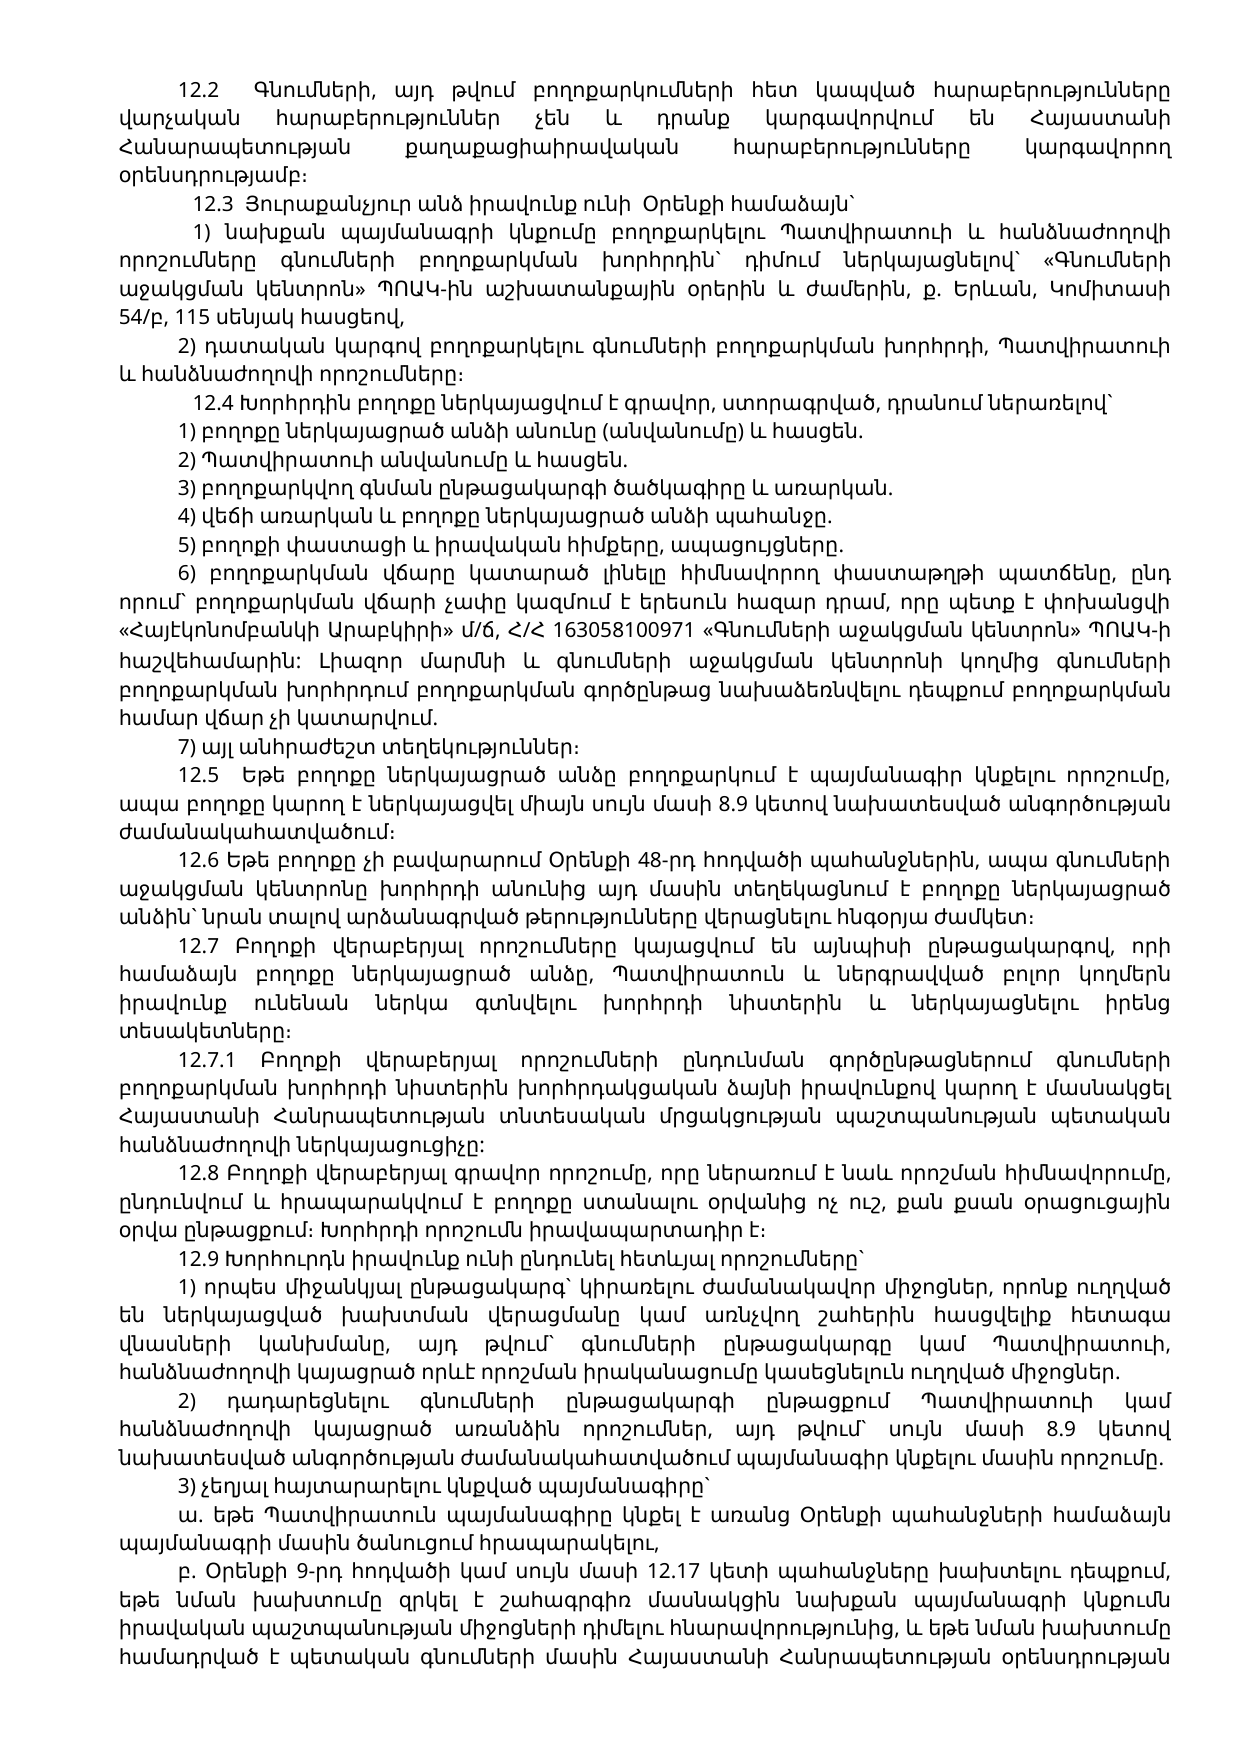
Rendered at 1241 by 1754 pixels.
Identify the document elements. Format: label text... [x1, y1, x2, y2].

text 5) բողոքի փաստացի և իրավական հիմքերը, ապացույցները. [118, 530, 1171, 558]
text 12.7 Բողոքի վերաբերյալ որոշումները կայացվում են այնպիսի ընթացակարգով, որի համաձայն բողոքը ներկայացրած անձը, Պատվիրատուն և ներգրավված բոլոր կողմերն իրավունք ունենան ներկա գտնվելու խորհրդի նիստերին և ներկայացնելու իրենց տեսակետները։ [118, 931, 1171, 1045]
text 1) բողոքը ներկայացրած անձի անունը (անվանումը) և հասցեն. [118, 416, 1171, 445]
text 2) դատական կարգով բողոքարկելու գնումների բողոքարկման խորհրդի, Պատվիրատուի և հանձնաժողովի որոշումները։ [118, 331, 1171, 388]
text 6) բողոքարկման վճարը կատարած լինելը հիմնավորող փաստաթղթի պատճենը, ընդ որում` բողոքարկման վճարի չափը կազմում է երեսուն հազար դրամ, որը պետք է փոխանցվի «Հայէկոնոմբանկի Արաբկիրի» մ/ճ, Հ/Հ 163058100971 «Գնումների աջակցման կենտրոն» ՊՈԱԿ-ի հաշվեհամարին: Լիազոր մարմնի և գնումների աջակցման կենտրոնի կողմից գնումների բողոքարկման խորհրդում բողոքարկման գործընթաց նախաձեռնվելու դեպքում բողոքարկման համար վճար չի կատարվում. [118, 558, 1171, 732]
text 12.9 Խորհուրդն իրավունք ունի ընդունել հետևյալ որոշումները` [118, 1244, 1171, 1272]
text 1) որպես միջանկյալ ընթացակարգ` կիրառելու ժամանակավոր միջոցներ, որոնք ուղղված են ներկայացված խախտման վերացմանը կամ առնչվող շահերին հասցվելիք հետագա վնասների կանխմանը, այդ թվում` գնումների ընթացակարգը կամ Պատվիրատուի, հանձնաժողովի կայացրած որևէ որոշման իրականացումը կասեցնելուն ուղղված միջոցներ. [118, 1272, 1171, 1386]
text 4) վեճի առարկան և բողոքը ներկայացրած անձի պահանջը. [118, 502, 1171, 530]
text ա. եթե Պատվիրատուն պայմանագիրը կնքել է առանց Օրենքի պահանջների համաձայն պայմանագրի մասին ծանուցում հրապարակելու, [118, 1500, 1171, 1557]
text 12.4 Խորհրդին բողոքը ներկայացվում է գրավոր, ստորագրված, դրանում ներառելով` [118, 388, 1171, 416]
text 2) Պատվիրատուի անվանումը և հասցեն. [118, 445, 1171, 473]
text 12.5 Եթե բողոքը ներկայացրած անձը բողոքարկում է պայմանագիր կնքելու որոշումը, ապա բողոքը կարող է ներկայացվել միայն սույն մասի 8.9 կետով նախատեսված անգործության ժամանակահատվածում։ [118, 760, 1171, 846]
text 12.3 Յուրաքանչյուր անձ իրավունք ունի Օրենքի համաձայն` [118, 189, 1171, 217]
text 3) բողոքարկվող գնման ընթացակարգի ծածկագիրը և առարկան. [118, 473, 1171, 502]
text 2) դադարեցնելու գնումների ընթացակարգի ընթացքում Պատվիրատուի կամ հանձնաժողովի կայացրած առանձին որոշումներ, այդ թվում` սույն մասի 8.9 կետով նախատեսված անգործության ժամանակահատվածում պայմանագիր կնքելու մասին որոշումը. [118, 1386, 1171, 1471]
text 1) նախքան պայմանագրի կնքումը բողոքարկելու Պատվիրատուի և հանձնաժողովի որոշումները գնումների բողոքարկման խորհրդին` դիմում ներկայացնելով` «Գնումների աջակցման կենտրոն» ՊՈԱԿ-ին աշխատանքային օրերին և ժամերին, ք. Երևան, Կոմիտասի 54/բ, 115 սենյակ հասցեով, [118, 217, 1171, 331]
text 12.7.1 Բողոքի վերաբերյալ որոշումների ընդունման գործընթացներում գնումների բողոքարկման խորհրդի նիստերին խորհրդակցական ձայնի իրավունքով կարող է մասնակցել Հայաստանի Հանրապետության տնտեսական մրցակցության պաշտպանության պետական հանձնաժողովի ներկայացուցիչը: [118, 1045, 1171, 1158]
text 12.2 Գնումների, այդ թվում բողոքարկումների հետ կապված հարաբերությունները վարչական հարաբերություններ չեն և դրանք կարգավորվում են Հայաստանի Հանարապետության քաղաքացիաիրավական հարաբերությունները կարգավորող օրենսդրությամբ։ [118, 75, 1171, 189]
text 7) այլ անհրաժեշտ տեղեկություններ։ [118, 732, 1171, 760]
text 12.8 Բողոքի վերաբերյալ գրավոր որոշումը, որը ներառում է նաև որոշման հիմնավորումը, ընդունվում և հրապարակվում է բողոքը ստանալու օրվանից ոչ ուշ, քան քսան օրացուցային օրվա ընթացքում։ Խորհրդի որոշումն իրավապարտադիր է։ [118, 1158, 1171, 1244]
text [118, 1557, 1171, 1670]
text 3) չեղյալ հայտարարելու կնքված պայմանագիրը` [118, 1471, 1171, 1500]
text 12.6 Եթե բողոքը չի բավարարում Օրենքի 48-րդ հոդվածի պահանջներին, ապա գնումների աջակցման կենտրոնը խորհրդի անունից այդ մասին տեղեկացնում է բողոքը ներկայացրած անձին` նրան տալով արձանագրված թերությունները վերացնելու հնգօրյա ժամկետ։ [118, 846, 1171, 931]
